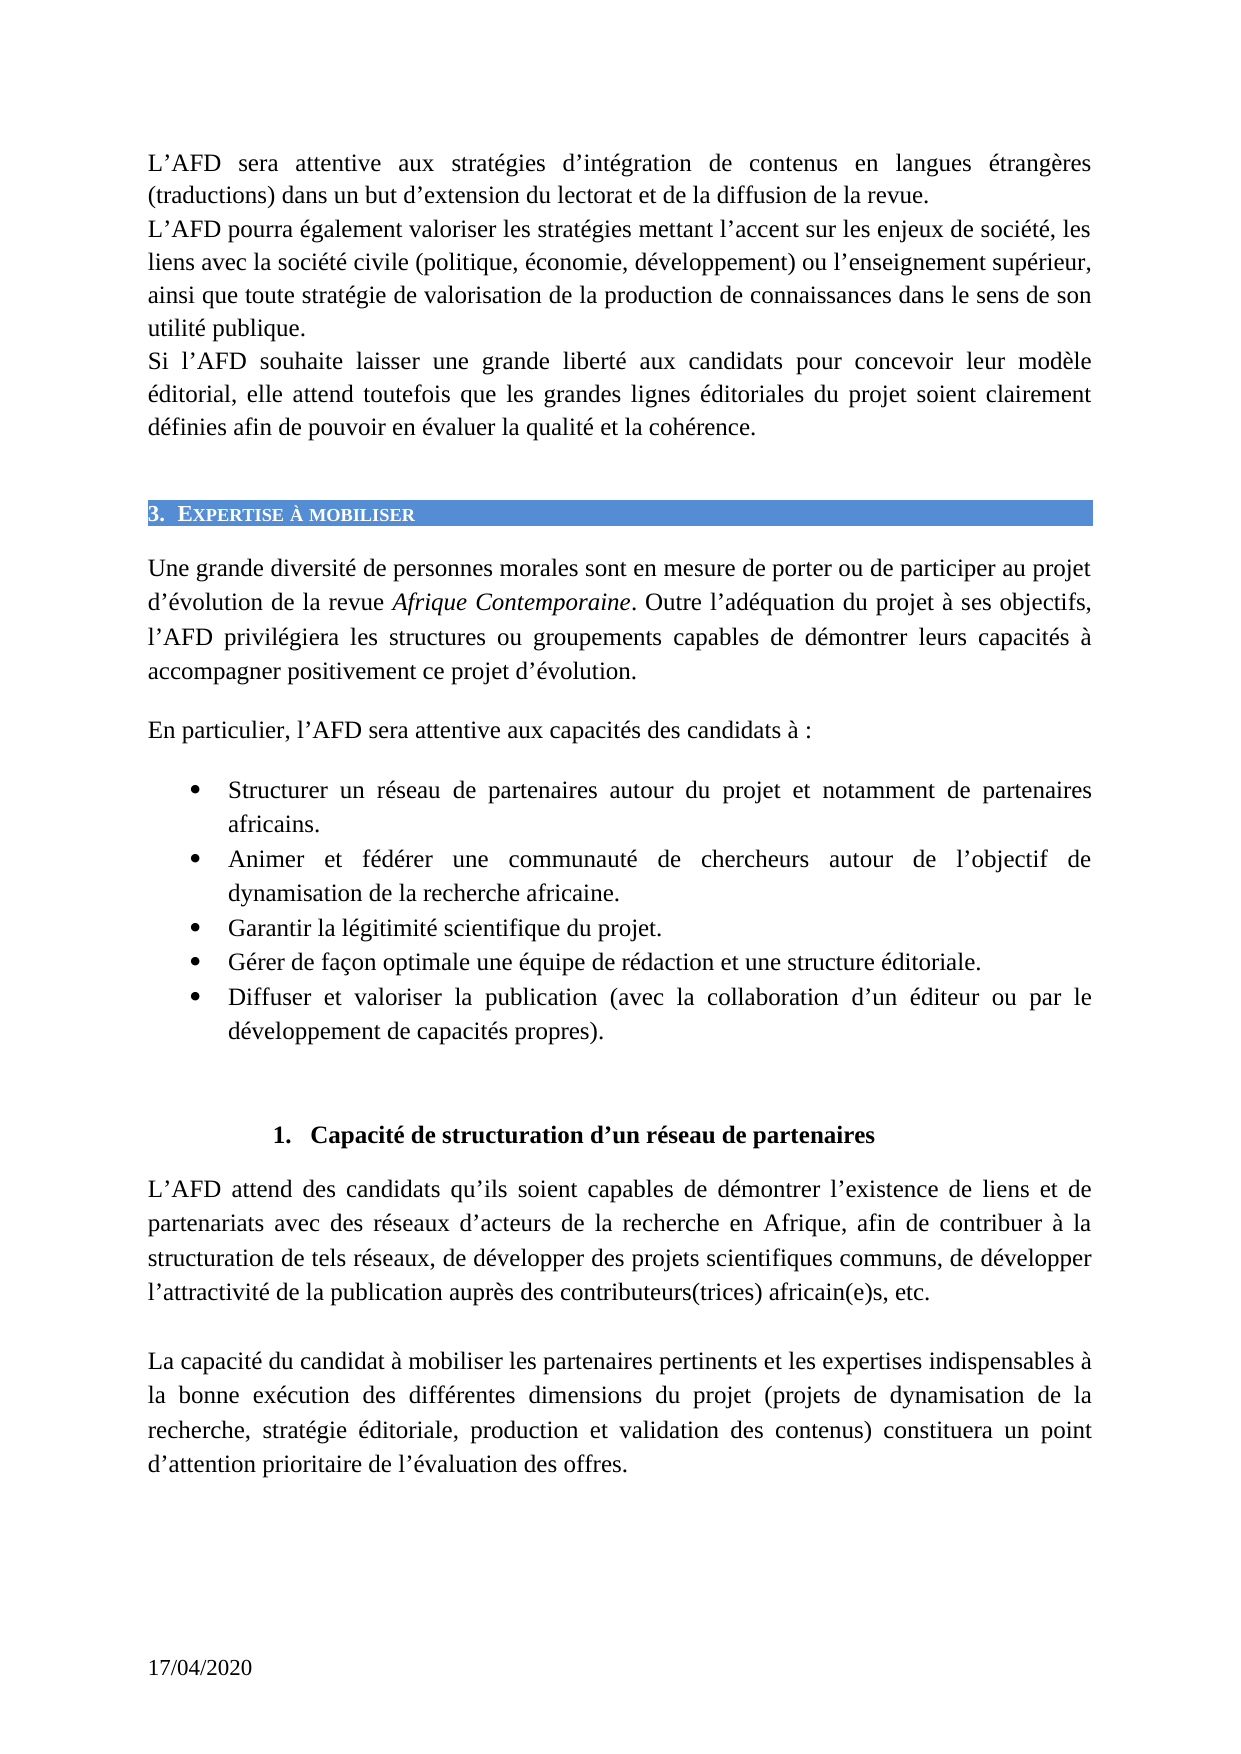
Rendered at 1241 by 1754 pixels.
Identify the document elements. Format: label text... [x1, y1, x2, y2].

list Structurer un réseau de partenaires autour du projet et notamment de partenaires africains. [191, 775, 1093, 838]
text L’AFD attend des candidats qu’ils soient capables de démontrer l’existence de liens et de partenariats avec des réseaux d’acteurs de la recherche en Afrique, afin de contribuer à la structuration de tels réseaux, de développer des projets scientifiques communs, de développer l’attractivité de la publication auprès des contributeurs(trices) africain(e)s, etc. [148, 1174, 1093, 1306]
text La capacité du candidat à mobiliser les partenaires pertinents et les expertises indispensables à la bonne exécution des différentes dimensions du projet (projets de dynamisation de la recherche, stratégie éditoriale, production et validation des contenus) constituera un point d’attention prioritaire de l’évaluation des offres. [148, 1346, 1093, 1478]
list Capacité de structuration d’un réseau de partenaires [273, 1120, 1093, 1148]
list Expertise à mobiliser [148, 500, 1093, 526]
list Garantir la légitimité scientifique du projet. [191, 913, 1093, 942]
list Diffuser et valoriser la publication (avec la collaboration d’un éditeur ou par le développement de capacités propres). [191, 982, 1093, 1045]
text L’AFD pourra également valoriser les stratégies mettant l’accent sur les enjeux de société, les liens avec la société civile (politique, économie, développement) ou l’enseignement supérieur, ainsi que toute stratégie de valorisation de la production de connaissances dans le sens de son utilité publique. [148, 214, 1093, 341]
list Gérer de façon optimale une équipe de rédaction et une structure éditoriale. [191, 947, 1093, 976]
text Si l’AFD souhaite laisser une grande liberté aux candidats pour concevoir leur modèle éditorial, elle attend toutefois que les grandes lignes éditoriales du projet soient clairement définies afin de pouvoir en évaluer la qualité et la cohérence. [148, 346, 1093, 441]
list Animer et fédérer une communauté de chercheurs autour de l’objectif de dynamisation de la recherche africaine. [191, 844, 1093, 907]
text En particulier, l’AFD sera attentive aux capacités des candidats à : [148, 716, 1093, 744]
text Une grande diversité de personnes morales sont en mesure de porter ou de participer au projet d’évolution de la revue Afrique Contemporaine. Outre l’adéquation du projet à ses objectifs, l’AFD privilégiera les structures ou groupements capables de démontrer leurs capacités à accompagner positivement ce projet d’évolution. [148, 553, 1093, 685]
text L’AFD sera attentive aux stratégies d’intégration de contenus en langues étrangères (traductions) dans un but d’extension du lectorat et de la diffusion de la revue. [148, 148, 1093, 209]
